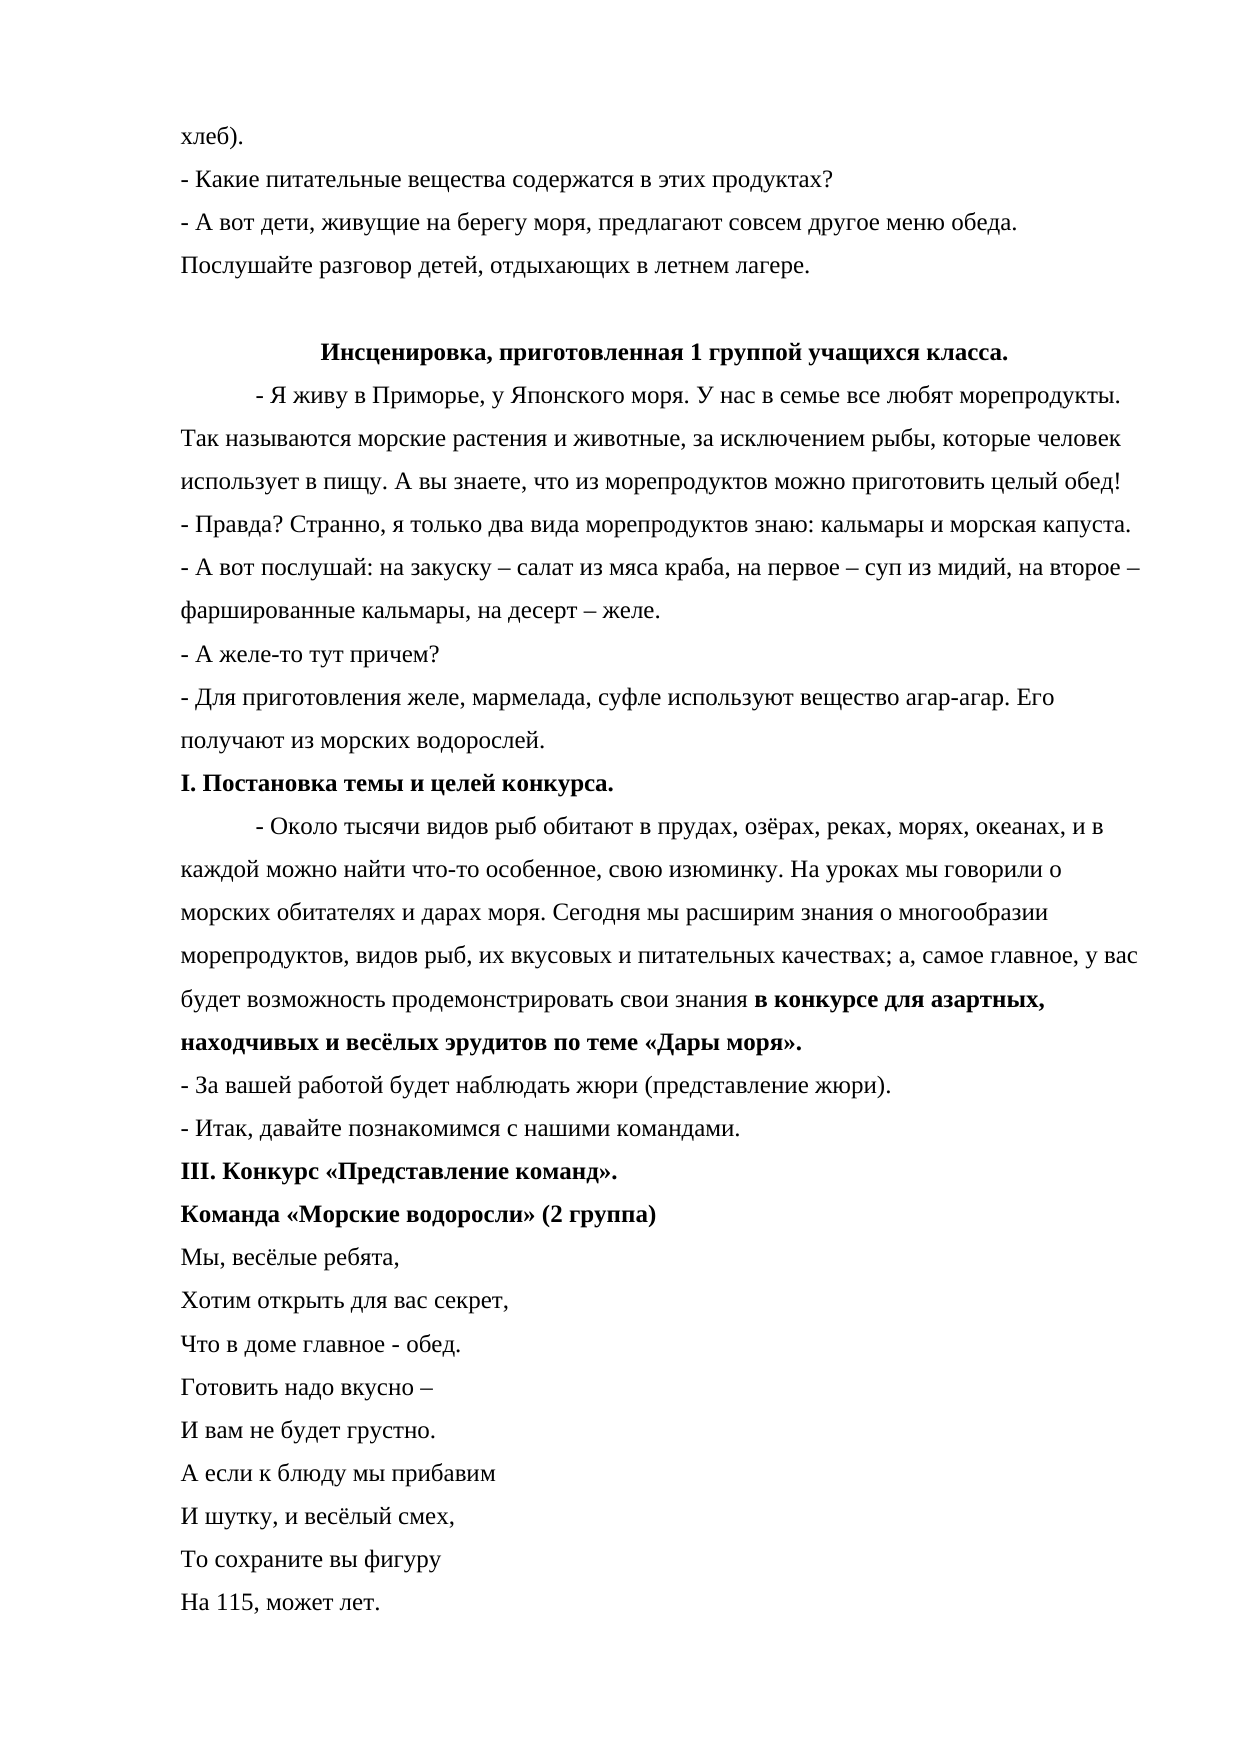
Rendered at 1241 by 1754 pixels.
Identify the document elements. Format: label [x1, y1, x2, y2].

table_cell [177, 118, 1152, 1619]
